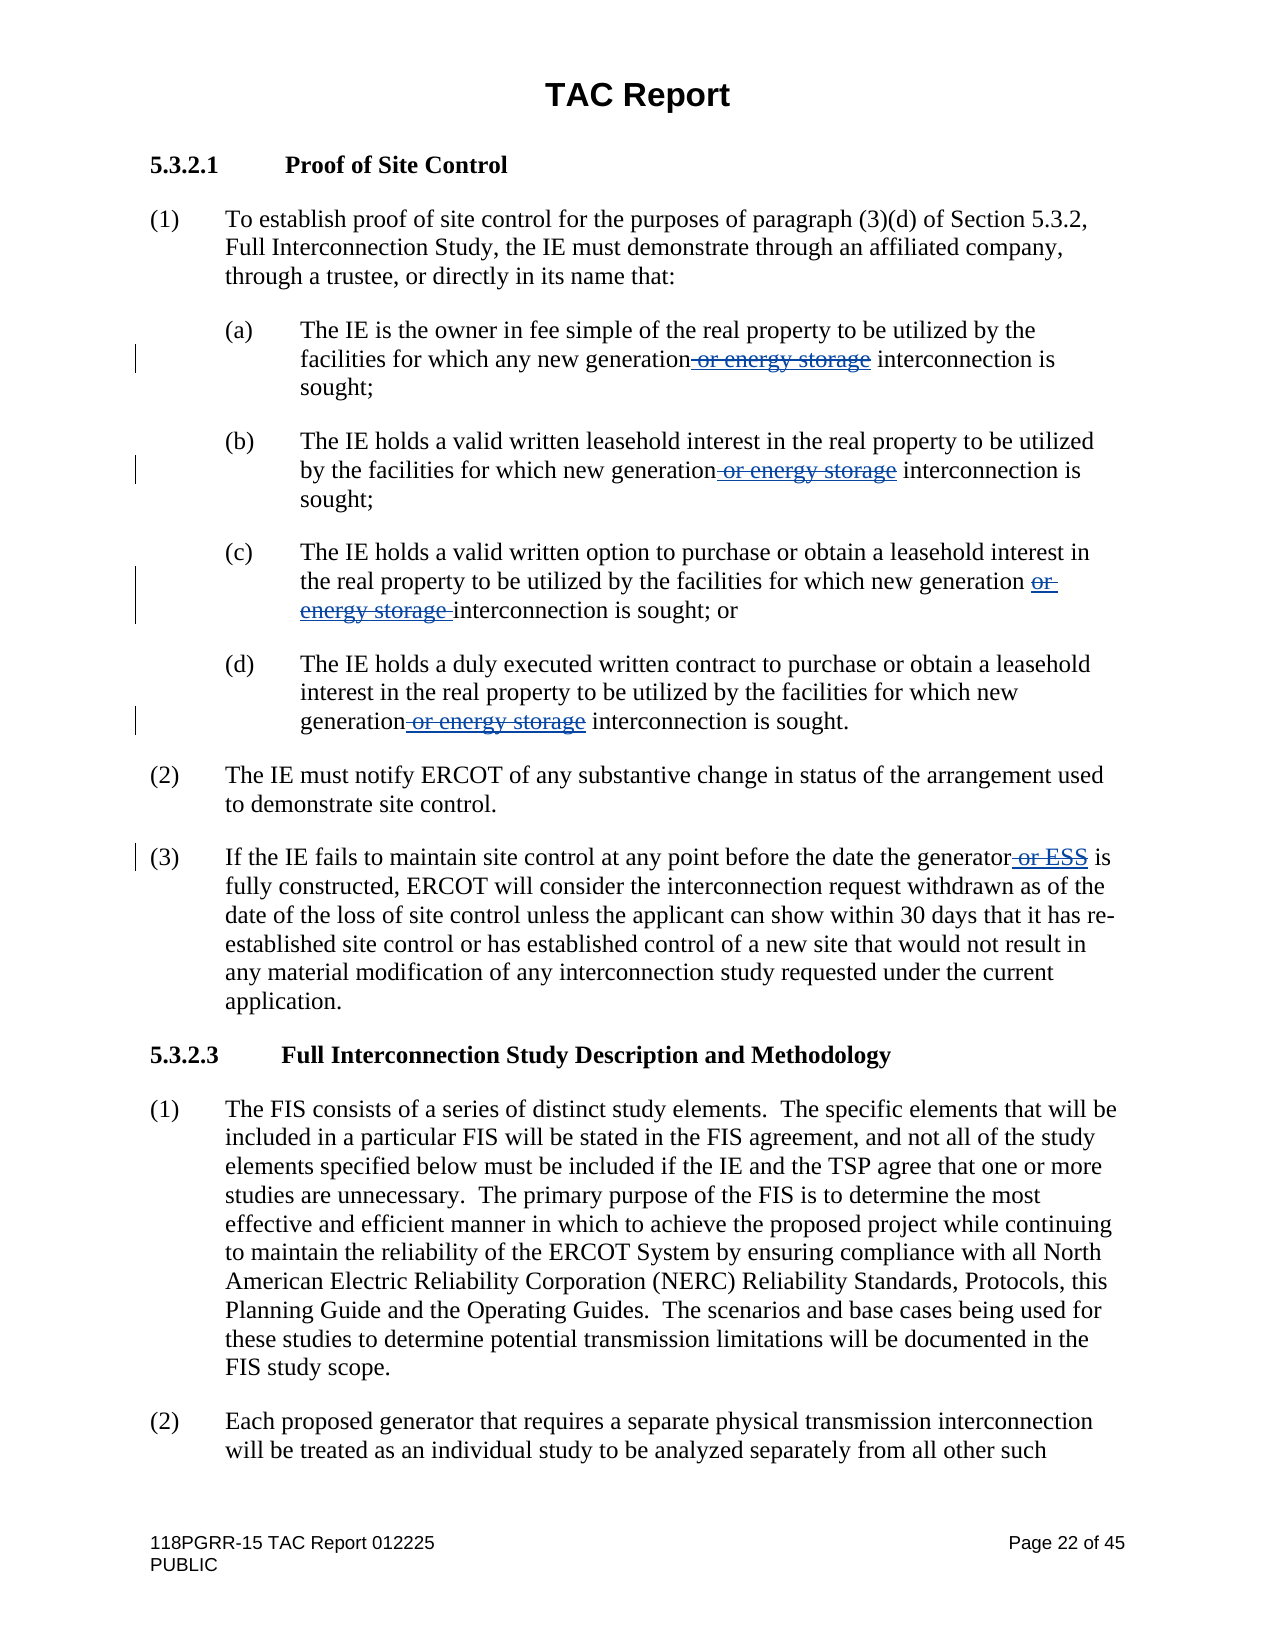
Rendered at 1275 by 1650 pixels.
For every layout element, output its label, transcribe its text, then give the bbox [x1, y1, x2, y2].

text (b) The IE holds a valid written leasehold interest in the real property to be utilized by the facilities for which new generation interconnection is sought; [225, 426, 1125, 512]
text (1) The FIS consists of a series of distinct study elements. The specific elements that will be included in a particular FIS will be stated in the FIS agreement, and not all of the study elements specified below must be included if the IE and the TSP agree that one or more studies are unnecessary. The primary purpose of the FIS is to determine the most effective and efficient manner in which to achieve the proposed project while continuing to maintain the reliability of the ERCOT System by ensuring compliance with all North American Electric Reliability Corporation (NERC) Reliability Standards, Protocols, this Planning Guide and the Operating Guides. The scenarios and base cases being used for these studies to determine potential transmission limitations will be documented in the FIS study scope. [150, 1094, 1125, 1381]
text (2) The IE must notify ERCOT of any substantive change in status of the arrangement used to demonstrate site control. [150, 760, 1125, 817]
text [150, 1406, 1125, 1464]
text (3) If the IE fails to maintain site control at any point before the date the generator is fully constructed, ERCOT will consider the interconnection request withdrawn as of the date of the loss of site control unless the applicant can show within 30 days that it has re-established site control or has established control of a new site that would not result in any material modification of any interconnection study requested under the current application. [150, 842, 1125, 1015]
text (a) The IE is the owner in fee simple of the real property to be utilized by the facilities for which any new generation interconnection is sought; [225, 315, 1125, 401]
text (d) The IE holds a duly executed written contract to purchase or obtain a leasehold interest in the real property to be utilized by the facilities for which new generation interconnection is sought. [225, 649, 1125, 735]
text 5.3.2.3 Full Interconnection Study Description and Methodology [150, 1040, 1125, 1069]
text 5.3.2.1 Proof of Site Control [150, 150, 1125, 179]
text (c) The IE holds a valid written option to purchase or obtain a leasehold interest in the real property to be utilized by the facilities for which new generation interconnection is sought; or [225, 537, 1125, 624]
text (1) To establish proof of site control for the purposes of paragraph (3)(d) of Section 5.3.2, Full Interconnection Study, the IE must demonstrate through an affiliated company, through a trustee, or directly in its name that: [150, 204, 1125, 290]
